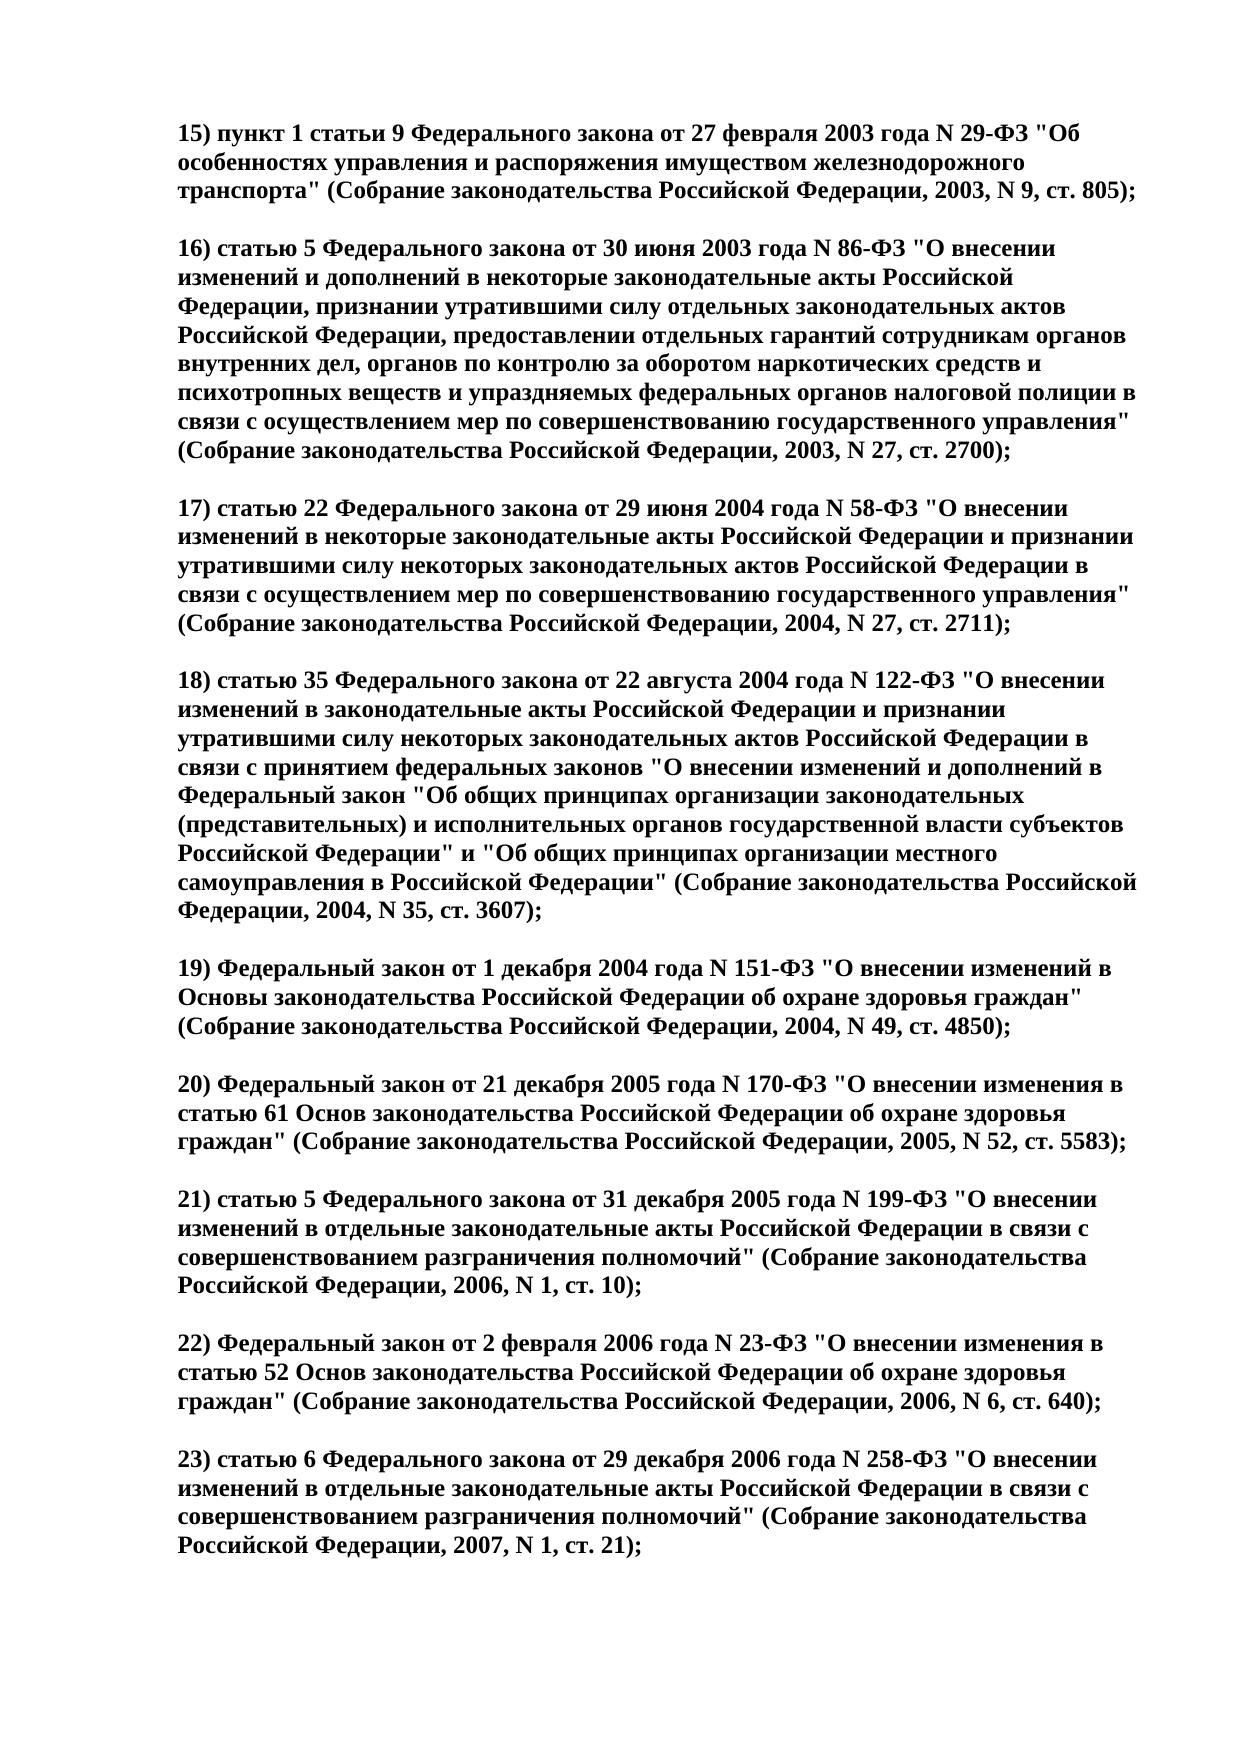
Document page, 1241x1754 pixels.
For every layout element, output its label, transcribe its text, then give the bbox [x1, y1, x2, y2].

text 23) статью 6 Федерального закона от 29 декабря 2006 года N 258-ФЗ "О внесении изменений в отдельные законодательные акты Российской Федерации в связи с совершенствованием разграничения полномочий" (Собрание законодательства Российской Федерации, 2007, N 1, ст. 21); [177, 1444, 1152, 1559]
text 21) статью 5 Федерального закона от 31 декабря 2005 года N 199-ФЗ "О внесении изменений в отдельные законодательные акты Российской Федерации в связи с совершенствованием разграничения полномочий" (Собрание законодательства Российской Федерации, 2006, N 1, ст. 10); [177, 1184, 1152, 1299]
text 22) Федеральный закон от 2 февраля 2006 года N 23-ФЗ "О внесении изменения в статью 52 Основ законодательства Российской Федерации об охране здоровья граждан" (Собрание законодательства Российской Федерации, 2006, N 6, ст. 640); [177, 1328, 1152, 1415]
text 17) статью 22 Федерального закона от 29 июня 2004 года N 58-ФЗ "О внесении изменений в некоторые законодательные акты Российской Федерации и признании утратившими силу некоторых законодательных актов Российской Федерации в связи с осуществлением мер по совершенствованию государственного управления" (Собрание законодательства Российской Федерации, 2004, N 27, ст. 2711); [177, 493, 1152, 636]
text 15) пункт 1 статьи 9 Федерального закона от 27 февраля 2003 года N 29-ФЗ "Об особенностях управления и распоряжения имуществом железнодорожного транспорта" (Собрание законодательства Российской Федерации, 2003, N 9, ст. 805); [177, 118, 1152, 204]
text 16) статью 5 Федерального закона от 30 июня 2003 года N 86-ФЗ "О внесении изменений и дополнений в некоторые законодательные акты Российской Федерации, признании утратившими силу отдельных законодательных актов Российской Федерации, предоставлении отдельных гарантий сотрудникам органов внутренних дел, органов по контролю за оборотом наркотических средств и психотропных веществ и упраздняемых федеральных органов налоговой полиции в связи с осуществлением мер по совершенствованию государственного управления" (Собрание законодательства Российской Федерации, 2003, N 27, ст. 2700); [177, 233, 1152, 463]
text 18) статью 35 Федерального закона от 22 августа 2004 года N 122-ФЗ "О внесении изменений в законодательные акты Российской Федерации и признании утратившими силу некоторых законодательных актов Российской Федерации в связи с принятием федеральных законов "О внесении изменений и дополнений в Федеральный закон "Об общих принципах организации законодательных (представительных) и исполнительных органов государственной власти субъектов Российской Федерации" и "Об общих принципах организации местного самоуправления в Российской Федерации" (Собрание законодательства Российской Федерации, 2004, N 35, ст. 3607); [177, 666, 1152, 924]
text 20) Федеральный закон от 21 декабря 2005 года N 170-ФЗ "О внесении изменения в статью 61 Основ законодательства Российской Федерации об охране здоровья граждан" (Собрание законодательства Российской Федерации, 2005, N 52, ст. 5583); [177, 1069, 1152, 1155]
text 19) Федеральный закон от 1 декабря 2004 года N 151-ФЗ "О внесении изменений в Основы законодательства Российской Федерации об охране здоровья граждан" (Собрание законодательства Российской Федерации, 2004, N 49, ст. 4850); [177, 953, 1152, 1040]
